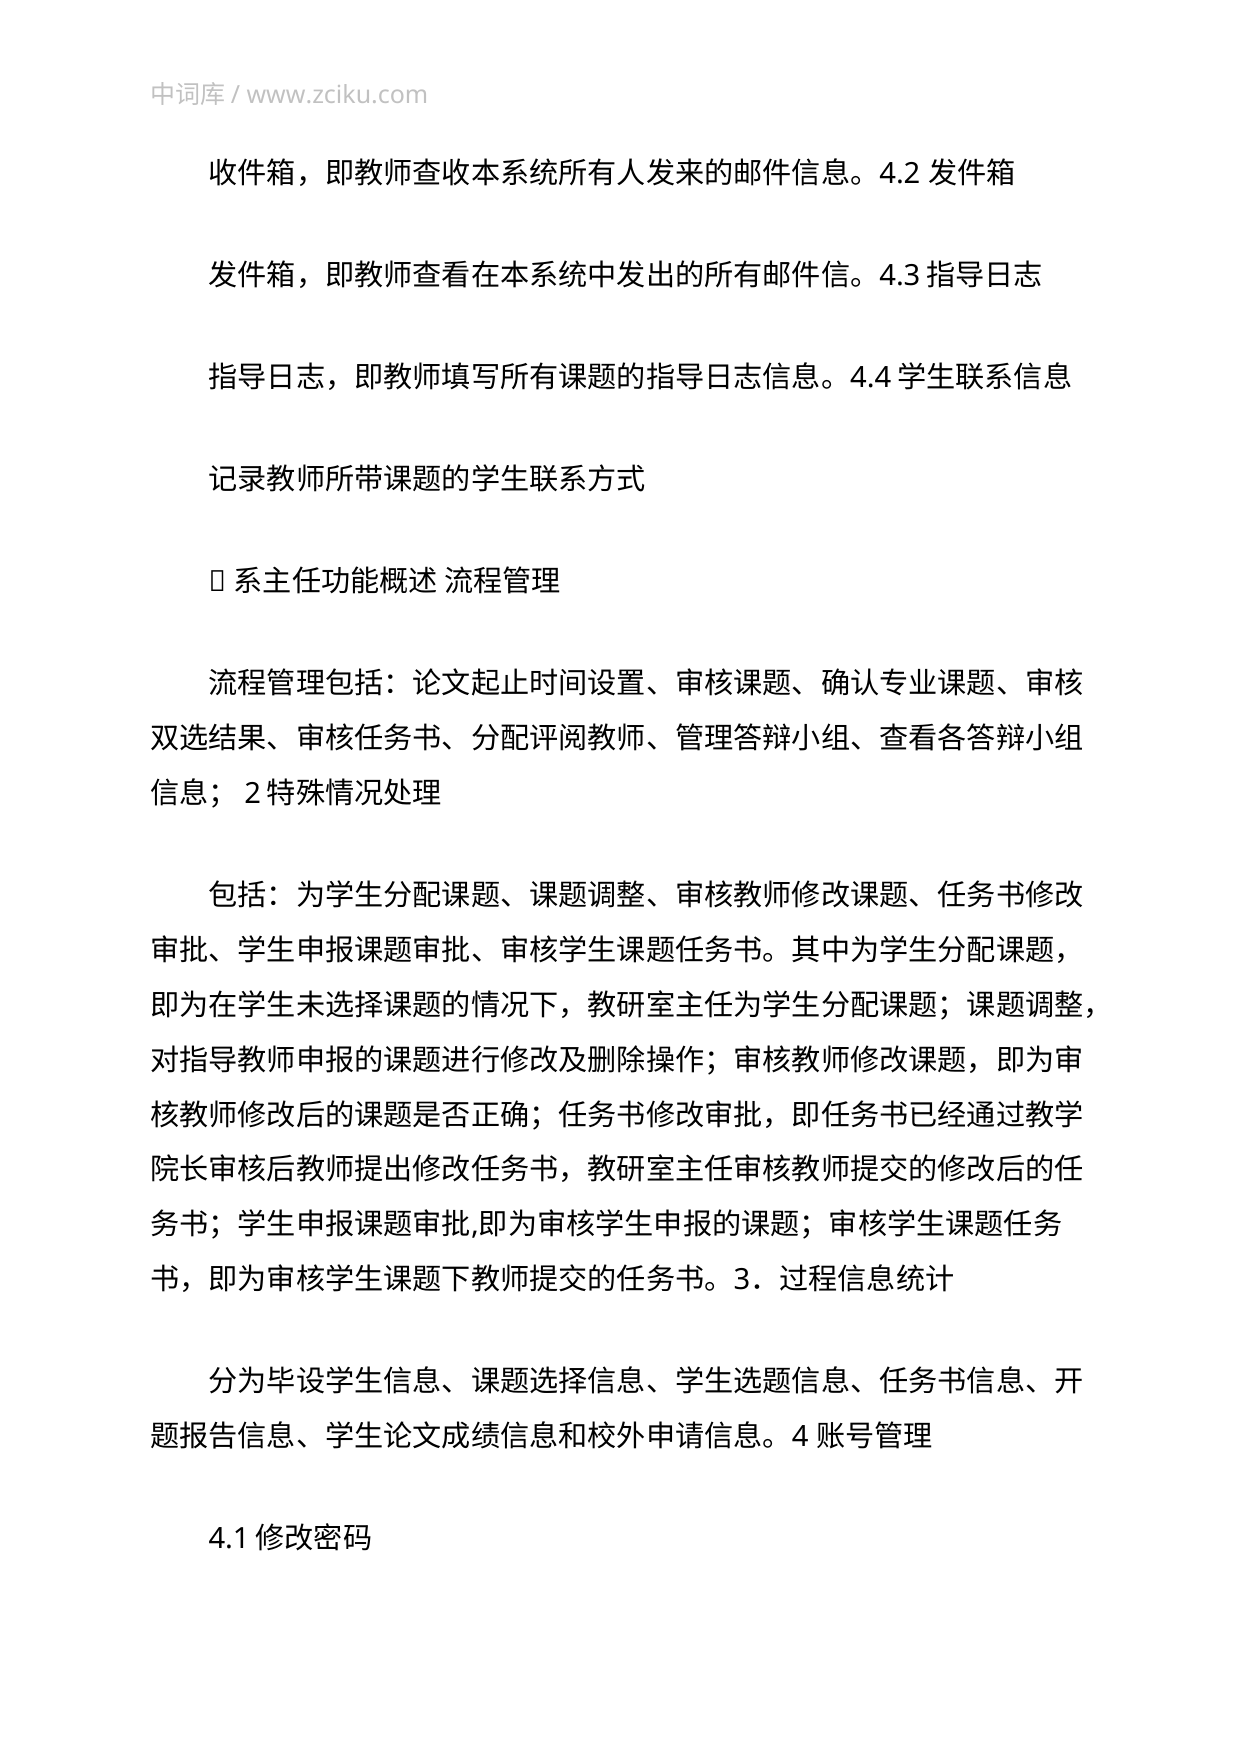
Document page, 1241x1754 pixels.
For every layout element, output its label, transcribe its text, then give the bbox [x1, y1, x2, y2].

text 包括：为学生分配课题、课题调整、审核教师修改课题、任务书修改审批、学生申报课题审批、审核学生课题任务书。其中为学生分配课题，即为在学生未选择课题的情况下，教研室主任为学生分配课题；课题调整，对指导教师申报的课题进行修改及删除操作；审核教师修改课题，即为审核教师修改后的课题是否正确；任务书修改审批，即任务书已经通过教学院长审核后教师提出修改任务书，教研室主任审核教师提交的修改后的任务书；学生申报课题审批,即为审核学生申报的课题；审核学生课题任务书，即为审核学生课题下教师提交的任务书。3．过程信息统计 [150, 871, 1090, 1298]
text 分为毕设学生信息、课题选择信息、学生选题信息、任务书信息、开题报告信息、学生论文成绩信息和校外申请信息。4 账号管理 [150, 1358, 1090, 1455]
text 收件箱，即教师查收本系统所有人发来的邮件信息。4.2 发件箱 [150, 150, 1090, 192]
text 流程管理包括：论文起止时间设置、审核课题、确认专业课题、审核双选结果、审核任务书、分配评阅教师、管理答辩小组、查看各答辩小组信息； 2特殊情况处理 [150, 660, 1090, 812]
text  系主任功能概述 流程管理 [150, 558, 1090, 600]
text 4.1修改密码 [150, 1515, 1090, 1557]
text 记录教师所带课题的学生联系方式 [150, 456, 1090, 498]
text 指导日志，即教师填写所有课题的指导日志信息。4.4学生联系信息 [150, 354, 1090, 396]
text 发件箱，即教师查看在本系统中发出的所有邮件信。4.3指导日志 [150, 252, 1090, 294]
